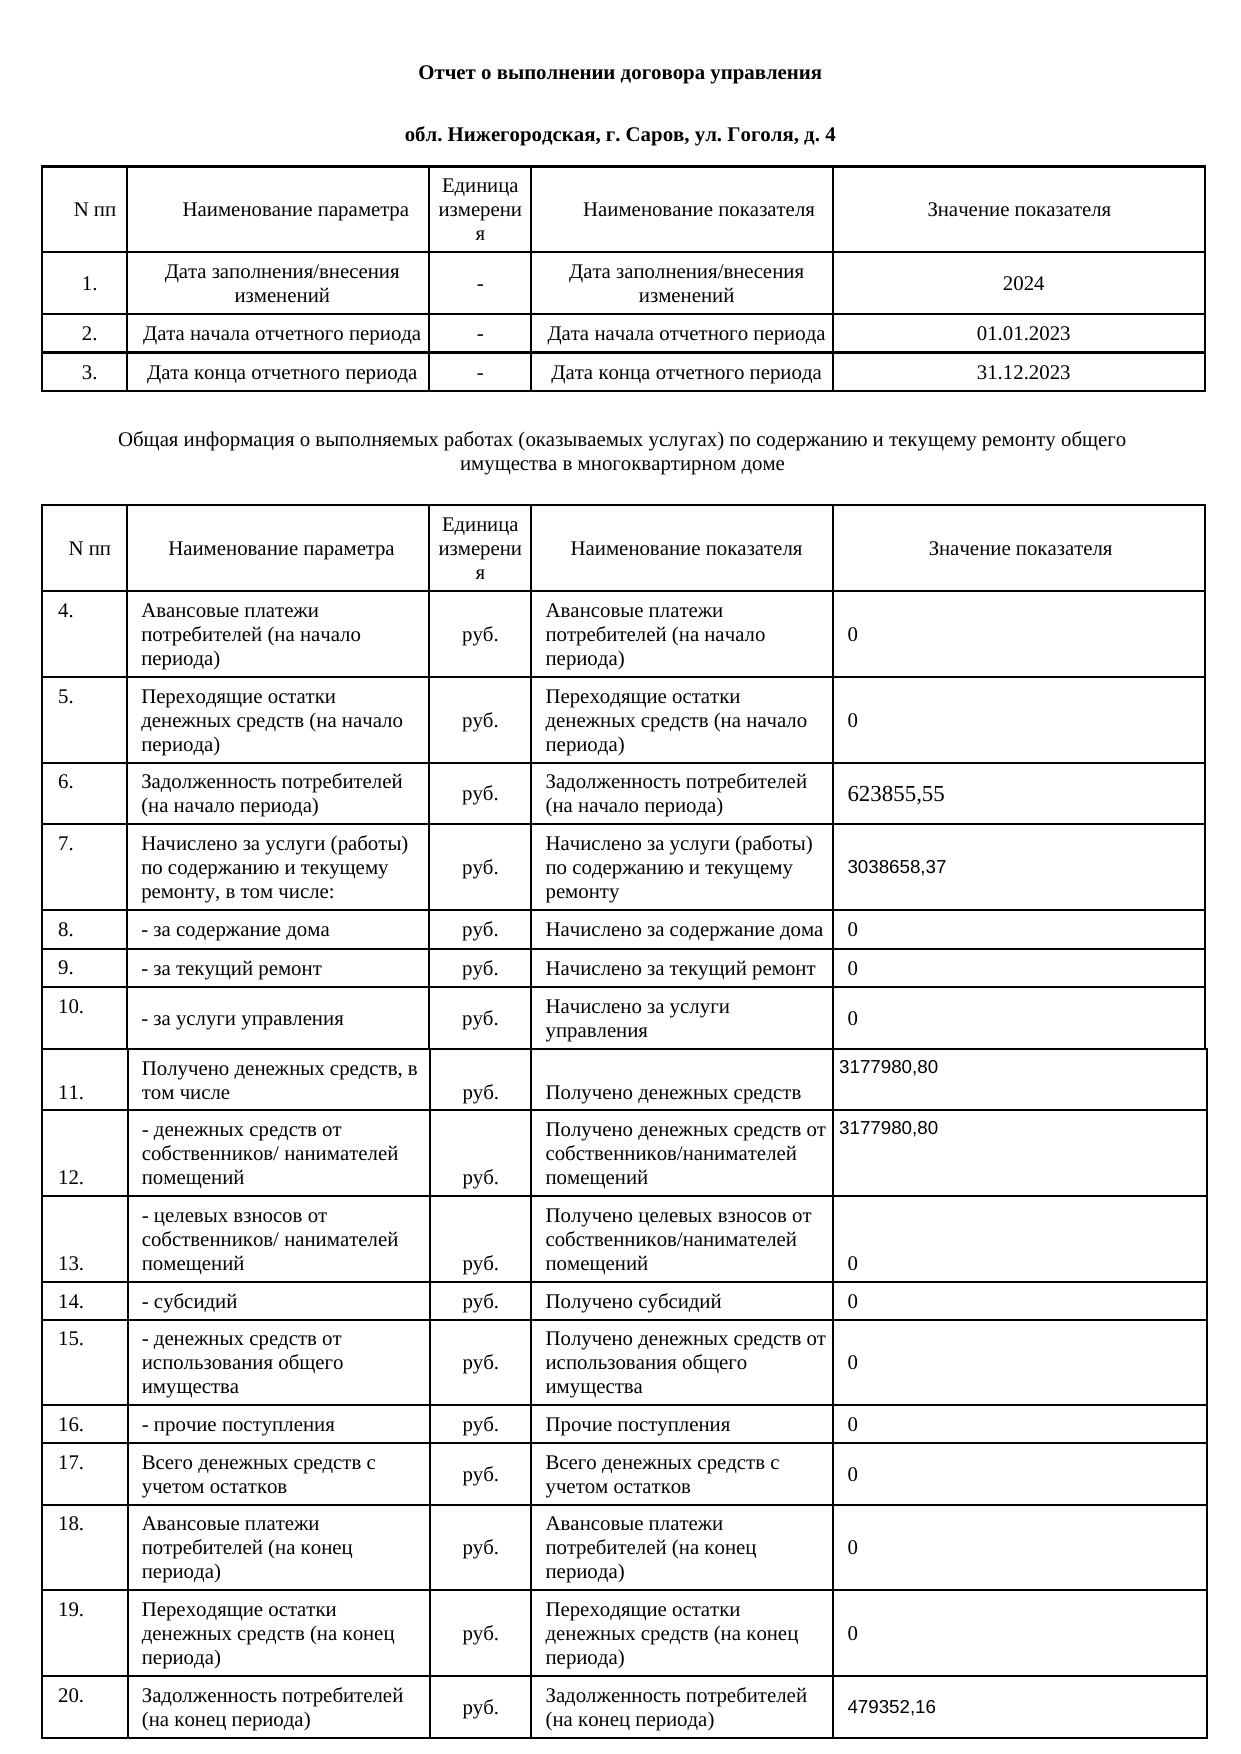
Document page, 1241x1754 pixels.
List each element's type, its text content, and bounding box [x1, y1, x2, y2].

table_cell Дата конца отчетного периода [532, 354, 832, 390]
table_cell руб. [431, 1283, 530, 1318]
table_cell руб. [430, 825, 530, 909]
table_cell Получено денежных средств от собственников/нанимателей помещений [532, 1111, 832, 1195]
table_cell Дата начала отчетного периода [128, 315, 428, 351]
table_cell 0 [834, 988, 1204, 1048]
table_cell 13. [43, 1197, 127, 1281]
table_cell руб. [430, 592, 530, 676]
table_cell Дата заполнения/внесения изменений [128, 253, 428, 313]
table_cell 3177980,80 [834, 1050, 1206, 1109]
table_cell руб. [431, 1406, 530, 1442]
table_cell Начислено за содержание дома [532, 911, 832, 947]
table_cell 0 [834, 1506, 1206, 1589]
table_cell 7. [43, 825, 126, 909]
table_cell N пп [43, 506, 126, 590]
table_cell Авансовые платежи потребителей (на конец периода) [532, 1506, 832, 1589]
table_cell 0 [834, 1283, 1206, 1318]
table_cell 8. [43, 911, 126, 947]
table_header N пп [43, 168, 126, 251]
table_cell Задолженность потребителей (на начало периода) [532, 764, 832, 823]
table_cell 10. [43, 988, 126, 1048]
table_cell Переходящие остатки денежных средств (на конец периода) [129, 1591, 429, 1675]
table_cell Задолженность потребителей (на конец периода) [129, 1677, 429, 1737]
table_cell Авансовые платежи потребителей (на начало периода) [532, 592, 832, 676]
table_cell 17. [43, 1444, 127, 1503]
table_cell Дата конца отчетного периода [128, 354, 428, 390]
table_cell Начислено за услуги управления [532, 988, 832, 1048]
table_cell 0 [834, 678, 1204, 762]
table_cell Значение показателя [834, 506, 1204, 590]
table_cell 11. [43, 1050, 127, 1109]
table_cell Переходящие остатки денежных средств (на конец периода) [532, 1591, 832, 1675]
table_cell 3177980,80 [834, 1111, 1206, 1195]
table_cell 0 [834, 950, 1204, 986]
table_cell Получено денежных средств от использования общего имущества [532, 1321, 832, 1404]
text обл. Нижегородская, г. Саров, ул. Гоголя, д. 4 [42, 122, 1198, 146]
table_cell 4. [43, 592, 126, 676]
table_cell руб. [431, 1591, 530, 1675]
table_cell Задолженность потребителей (на начало периода) [128, 764, 428, 823]
table_cell - [430, 253, 530, 313]
table_cell Прочие поступления [532, 1406, 832, 1442]
table_cell Авансовые платежи потребителей (на начало периода) [128, 592, 428, 676]
table_cell 31.12.2023 [834, 354, 1204, 390]
table_cell - за содержание дома [128, 911, 428, 947]
table_header Наименование показателя [532, 168, 832, 251]
table_cell 5. [43, 678, 126, 762]
table_cell руб. [430, 764, 530, 823]
table_cell Получено целевых взносов от собственников/нанимателей помещений [532, 1197, 832, 1281]
table_cell 0 [834, 1321, 1206, 1404]
table_cell руб. [430, 911, 530, 947]
table_cell 0 [834, 592, 1204, 676]
table_cell 12. [43, 1111, 127, 1195]
table_cell 19. [43, 1591, 127, 1675]
table_cell руб. [430, 988, 530, 1048]
table_cell Наименование параметра [128, 506, 428, 590]
table_cell Переходящие остатки денежных средств (на начало периода) [532, 678, 832, 762]
table_header Значение показателя [834, 168, 1204, 251]
table_cell руб. [431, 1050, 530, 1109]
table_header Наименование параметра [128, 168, 428, 251]
table_cell 0 [834, 1406, 1206, 1442]
table_cell - денежных средств от использования общего имущества [129, 1321, 429, 1404]
table_cell руб. [431, 1506, 530, 1589]
table_cell Переходящие остатки денежных средств (на начало периода) [128, 678, 428, 762]
text Отчет о выполнении договора управления [42, 59, 1198, 84]
table_cell руб. [430, 678, 530, 762]
table_cell руб. [430, 950, 530, 986]
table_cell 6. [43, 764, 126, 823]
table_cell Авансовые платежи потребителей (на конец периода) [129, 1506, 429, 1589]
table_cell - денежных средств от собственников/ нанимателей помещений [129, 1111, 429, 1195]
table_cell 0 [834, 911, 1204, 947]
table_cell - за текущий ремонт [128, 950, 428, 986]
table_cell 2024 [834, 253, 1204, 313]
table_cell Дата начала отчетного периода [532, 315, 832, 351]
table_cell Начислено за текущий ремонт [532, 950, 832, 986]
table_cell Дата заполнения/внесения изменений [532, 253, 832, 313]
table_cell 01.01.2023 [834, 315, 1204, 351]
table_cell - прочие поступления [129, 1406, 429, 1442]
table_cell Наименование показателя [532, 506, 832, 590]
table_cell - субсидий [129, 1283, 429, 1318]
table_cell 16. [43, 1406, 127, 1442]
table_cell 15. [43, 1321, 127, 1404]
table_cell 479352,16 [834, 1677, 1206, 1737]
table_cell 14. [43, 1283, 127, 1318]
table_cell 623855,55 [834, 764, 1204, 823]
table_cell - за услуги управления [128, 988, 428, 1048]
table_cell Задолженность потребителей (на конец периода) [532, 1677, 832, 1737]
table_cell 0 [834, 1197, 1206, 1281]
table_cell Начислено за услуги (работы) по содержанию и текущему ремонту, в том числе: [128, 825, 428, 909]
table_cell 3038658,37 [834, 825, 1204, 909]
table_cell - [430, 315, 530, 351]
table_cell 0 [834, 1591, 1206, 1675]
table_cell Начислено за услуги (работы) по содержанию и текущему ремонту [532, 825, 832, 909]
table_cell руб. [431, 1321, 530, 1404]
table_cell Всего денежных средств с учетом остатков [129, 1444, 429, 1503]
table_cell - целевых взносов от собственников/ нанимателей помещений [129, 1197, 429, 1281]
table_cell 1. [43, 253, 126, 313]
table_cell Единица измерения [430, 506, 530, 590]
table_cell 3. [43, 354, 126, 390]
table_cell 20. [43, 1677, 127, 1737]
table_cell Получено субсидий [532, 1283, 832, 1318]
table_header Единица измерения [430, 168, 530, 251]
table_cell руб. [431, 1444, 530, 1503]
table_cell руб. [431, 1677, 530, 1737]
table_cell 0 [834, 1444, 1206, 1503]
table_cell - [430, 354, 530, 390]
table_cell Всего денежных средств с учетом остатков [532, 1444, 832, 1503]
table_cell 18. [43, 1506, 127, 1589]
table_cell Получено денежных средств [532, 1050, 832, 1109]
table_cell 2. [43, 315, 126, 351]
table_cell 9. [43, 950, 126, 986]
table_cell руб. [431, 1197, 530, 1281]
table_cell Общая информация о выполняемых работах (оказываемых услугах) по содержанию и текущему ремонту общего имущества в многоквартирном доме [42, 392, 1203, 504]
table_cell Получено денежных средств, в том числе [129, 1050, 429, 1109]
table_cell руб. [431, 1111, 530, 1195]
